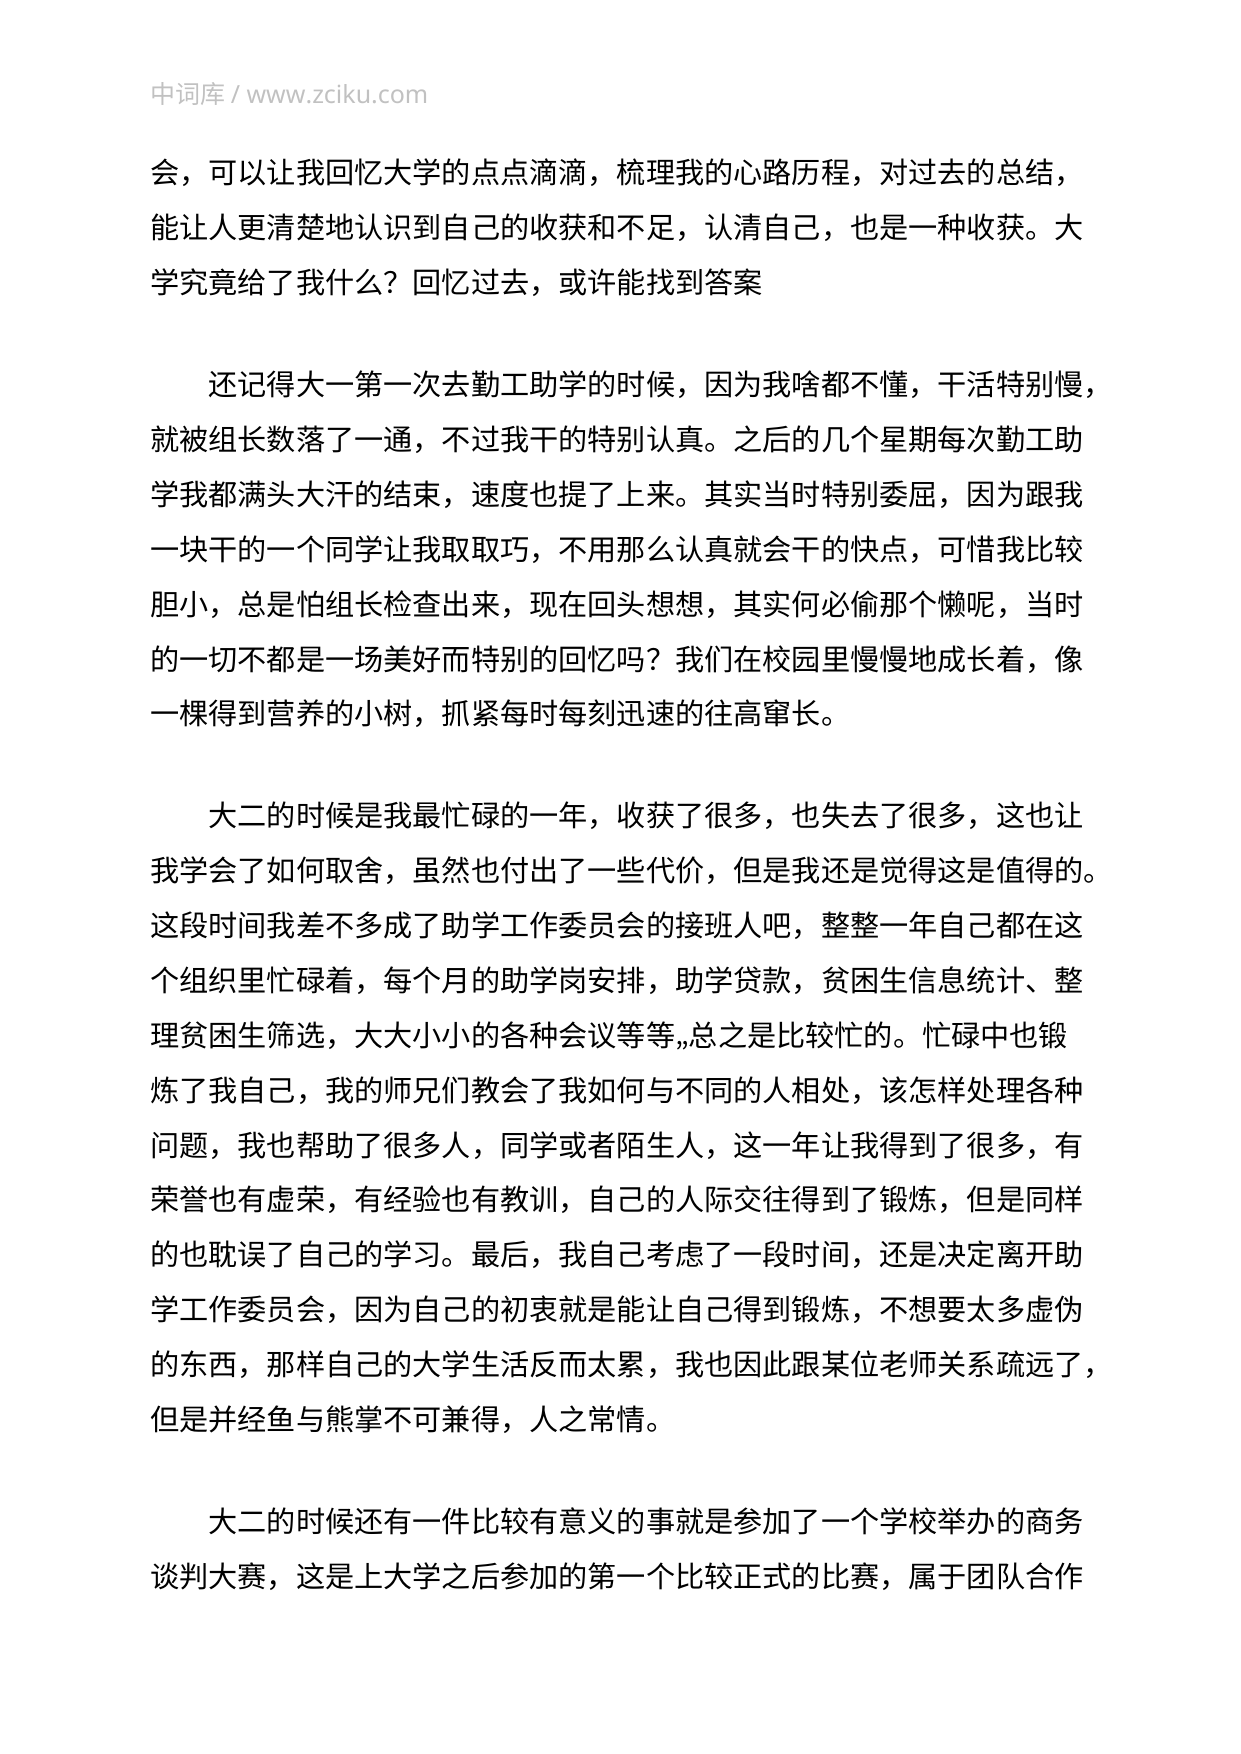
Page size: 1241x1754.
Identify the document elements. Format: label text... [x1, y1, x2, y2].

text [150, 1498, 1090, 1596]
text 还记得大一第一次去勤工助学的时候，因为我啥都不懂，干活特别慢，就被组长数落了一通，不过我干的特别认真。之后的几个星期每次勤工助学我都满头大汗的结束，速度也提了上来。其实当时特别委屈，因为跟我一块干的一个同学让我取取巧，不用那么认真就会干的快点，可惜我比较胆小，总是怕组长检查出来，现在回头想想，其实何必偷那个懒呢，当时的一切不都是一场美好而特别的回忆吗？我们在校园里慢慢地成长着，像一棵得到营养的小树，抓紧每时每刻迅速的往高窜长。 [150, 362, 1090, 733]
text 大二的时候是我最忙碌的一年，收获了很多，也失去了很多，这也让我学会了如何取舍，虽然也付出了一些代价，但是我还是觉得这是值得的。这段时间我差不多成了助学工作委员会的接班人吧，整整一年自己都在这个组织里忙碌着，每个月的助学岗安排，助学贷款，贫困生信息统计、整理贫困生筛选，大大小小的各种会议等等„总之是比较忙的。忙碌中也锻炼了我自己，我的师兄们教会了我如何与不同的人相处，该怎样处理各种问题，我也帮助了很多人，同学或者陌生人，这一年让我得到了很多，有荣誉也有虚荣，有经验也有教训，自己的人际交往得到了锻炼，但是同样的也耽误了自己的学习。最后，我自己考虑了一段时间，还是决定离开助学工作委员会，因为自己的初衷就是能让自己得到锻炼，不想要太多虚伪的东西，那样自己的大学生活反而太累，我也因此跟某位老师关系疏远了，但是并经鱼与熊掌不可兼得，人之常情。 [150, 793, 1090, 1439]
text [150, 150, 1090, 302]
